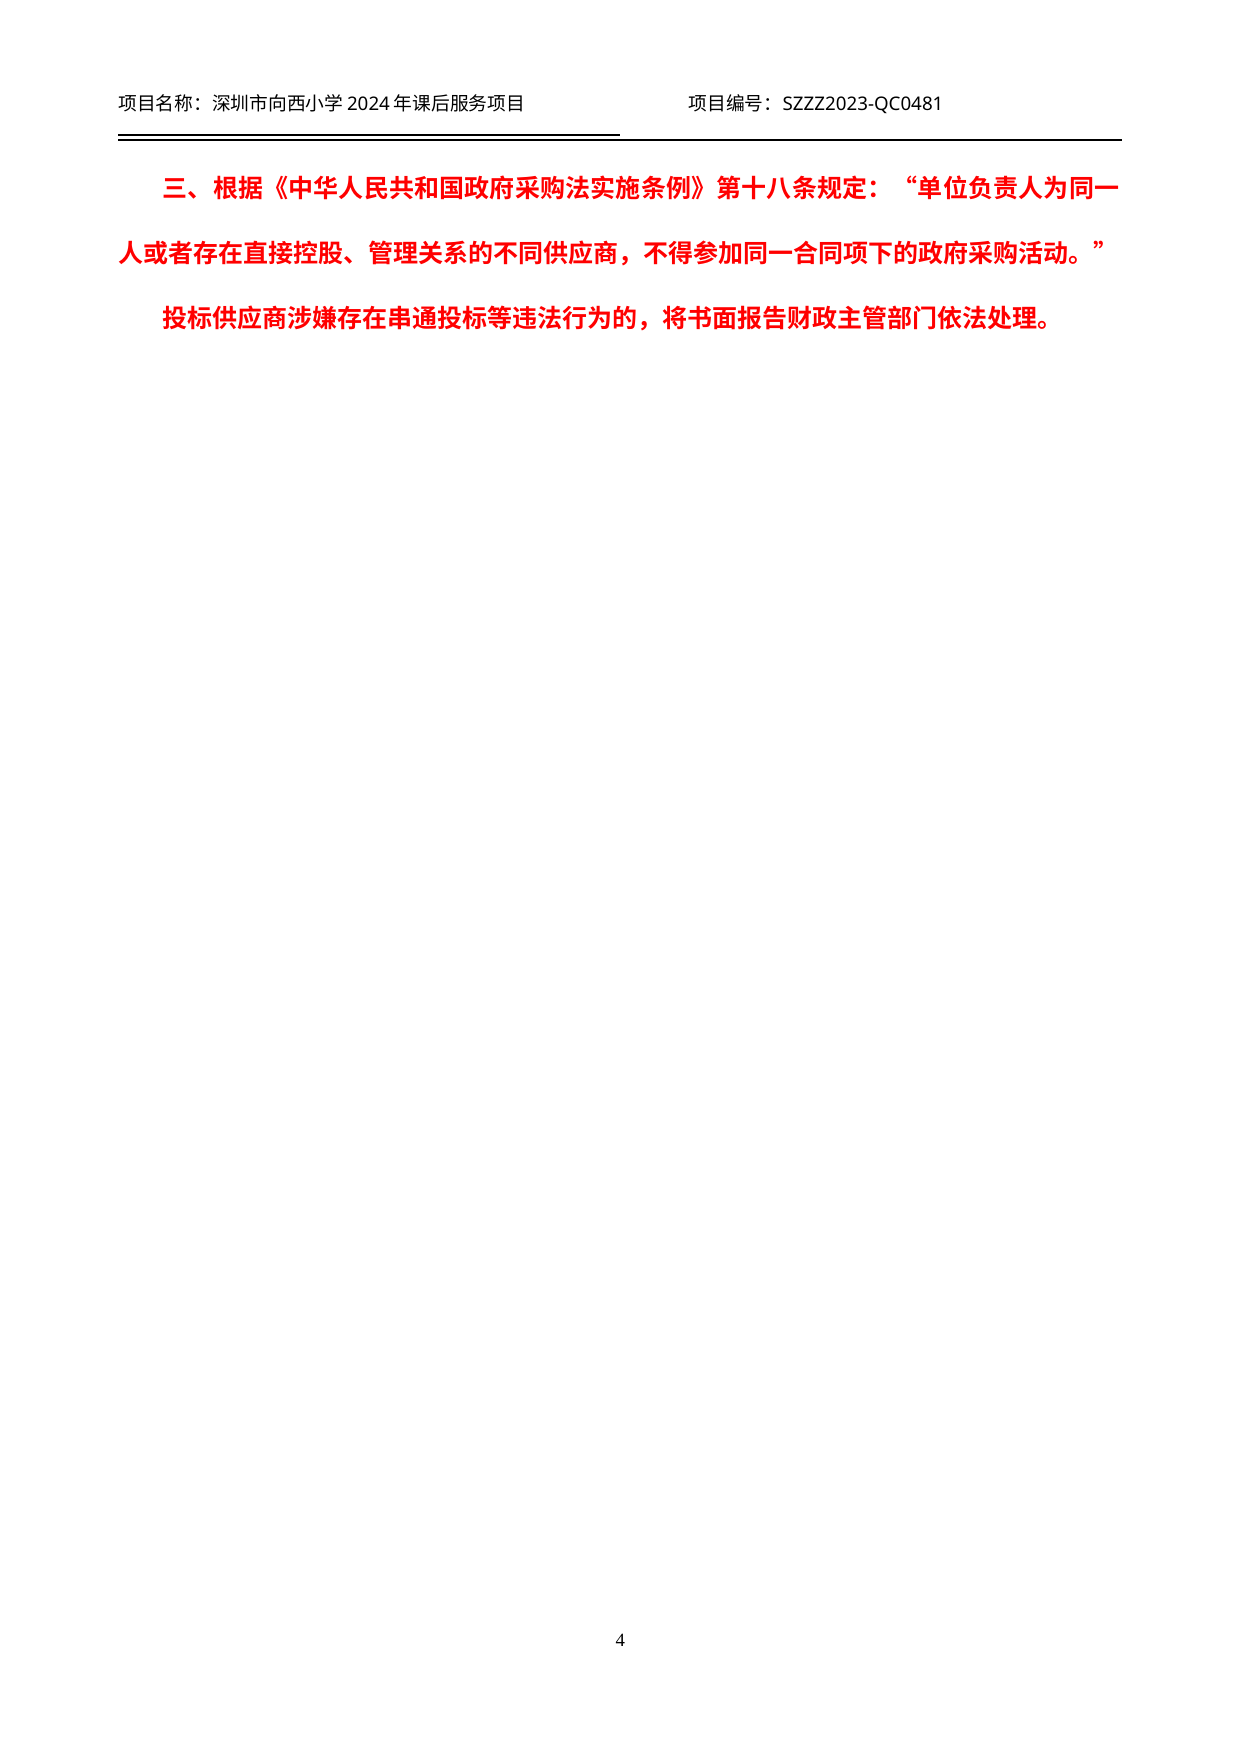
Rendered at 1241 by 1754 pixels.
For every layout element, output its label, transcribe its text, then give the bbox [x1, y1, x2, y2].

text 三、根据《中华人民共和国政府采购法实施条例》第十八条规定：“单位负责人为同一人或者存在直接控股、管理关系的不同供应商，不得参加同一合同项下的政府采购活动。” [118, 154, 1122, 284]
text 投标供应商涉嫌存在串通投标等违法行为的，将书面报告财政主管部门依法处理。 [118, 284, 1122, 349]
